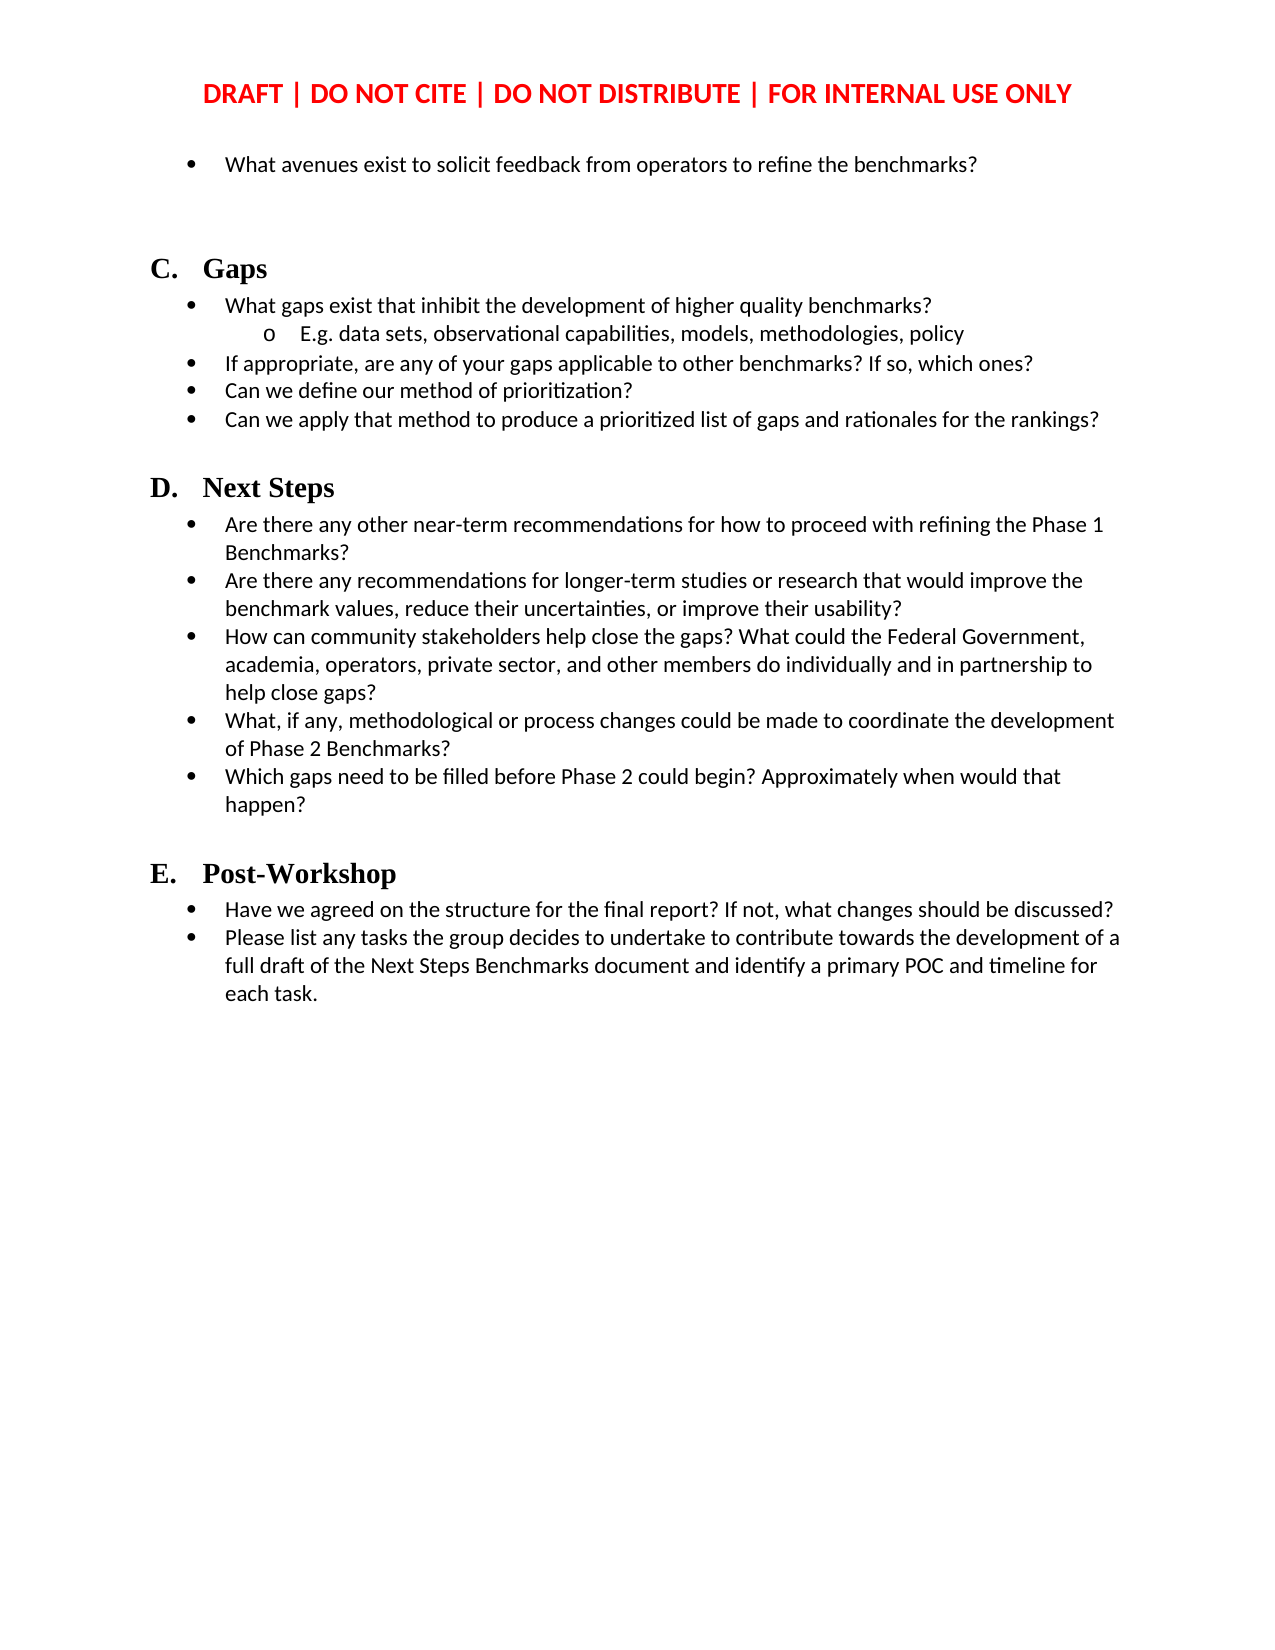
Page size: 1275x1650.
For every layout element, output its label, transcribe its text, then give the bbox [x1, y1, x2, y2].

list Which gaps need to be filled before Phase 2 could begin? Approximately when would that happen? [187, 762, 1125, 818]
subtitle Post-Workshop [150, 856, 1125, 889]
list What, if any, methodological or process changes could be made to coordinate the development of Phase 2 Benchmarks? [187, 706, 1125, 762]
subtitle Next Steps [150, 470, 1125, 504]
list What avenues exist to solicit feedback from operators to refine the benchmarks? [187, 150, 1125, 178]
list Are there any other near-term recommendations for how to proceed with refining the Phase 1 Benchmarks? [187, 510, 1125, 566]
subtitle Gaps [150, 252, 1125, 285]
list Are there any recommendations for longer-term studies or research that would improve the benchmark values, reduce their uncertainties, or improve their usability? [187, 566, 1125, 622]
list What gaps exist that inhibit the development of higher quality benchmarks? [187, 291, 1125, 319]
list Can we define our method of prioritization? [187, 377, 1125, 405]
list Please list any tasks the group decides to undertake to contribute towards the development of a full draft of the Next Steps Benchmarks document and identify a primary POC and timeline for each task. [187, 923, 1125, 1008]
list Have we agreed on the structure for the final report? If not, what changes should be discussed? [187, 896, 1125, 923]
list E.g. data sets, observational capabilities, models, methodologies, policy [262, 319, 1125, 349]
list How can community stakeholders help close the gaps? What could the Federal Government, academia, operators, private sector, and other members do individually and in partnership to help close gaps? [187, 622, 1125, 706]
list If appropriate, are any of your gaps applicable to other benchmarks? If so, which ones? [187, 349, 1125, 377]
list Can we apply that method to produce a prioritized list of gaps and rationales for the rankings? [187, 405, 1125, 433]
